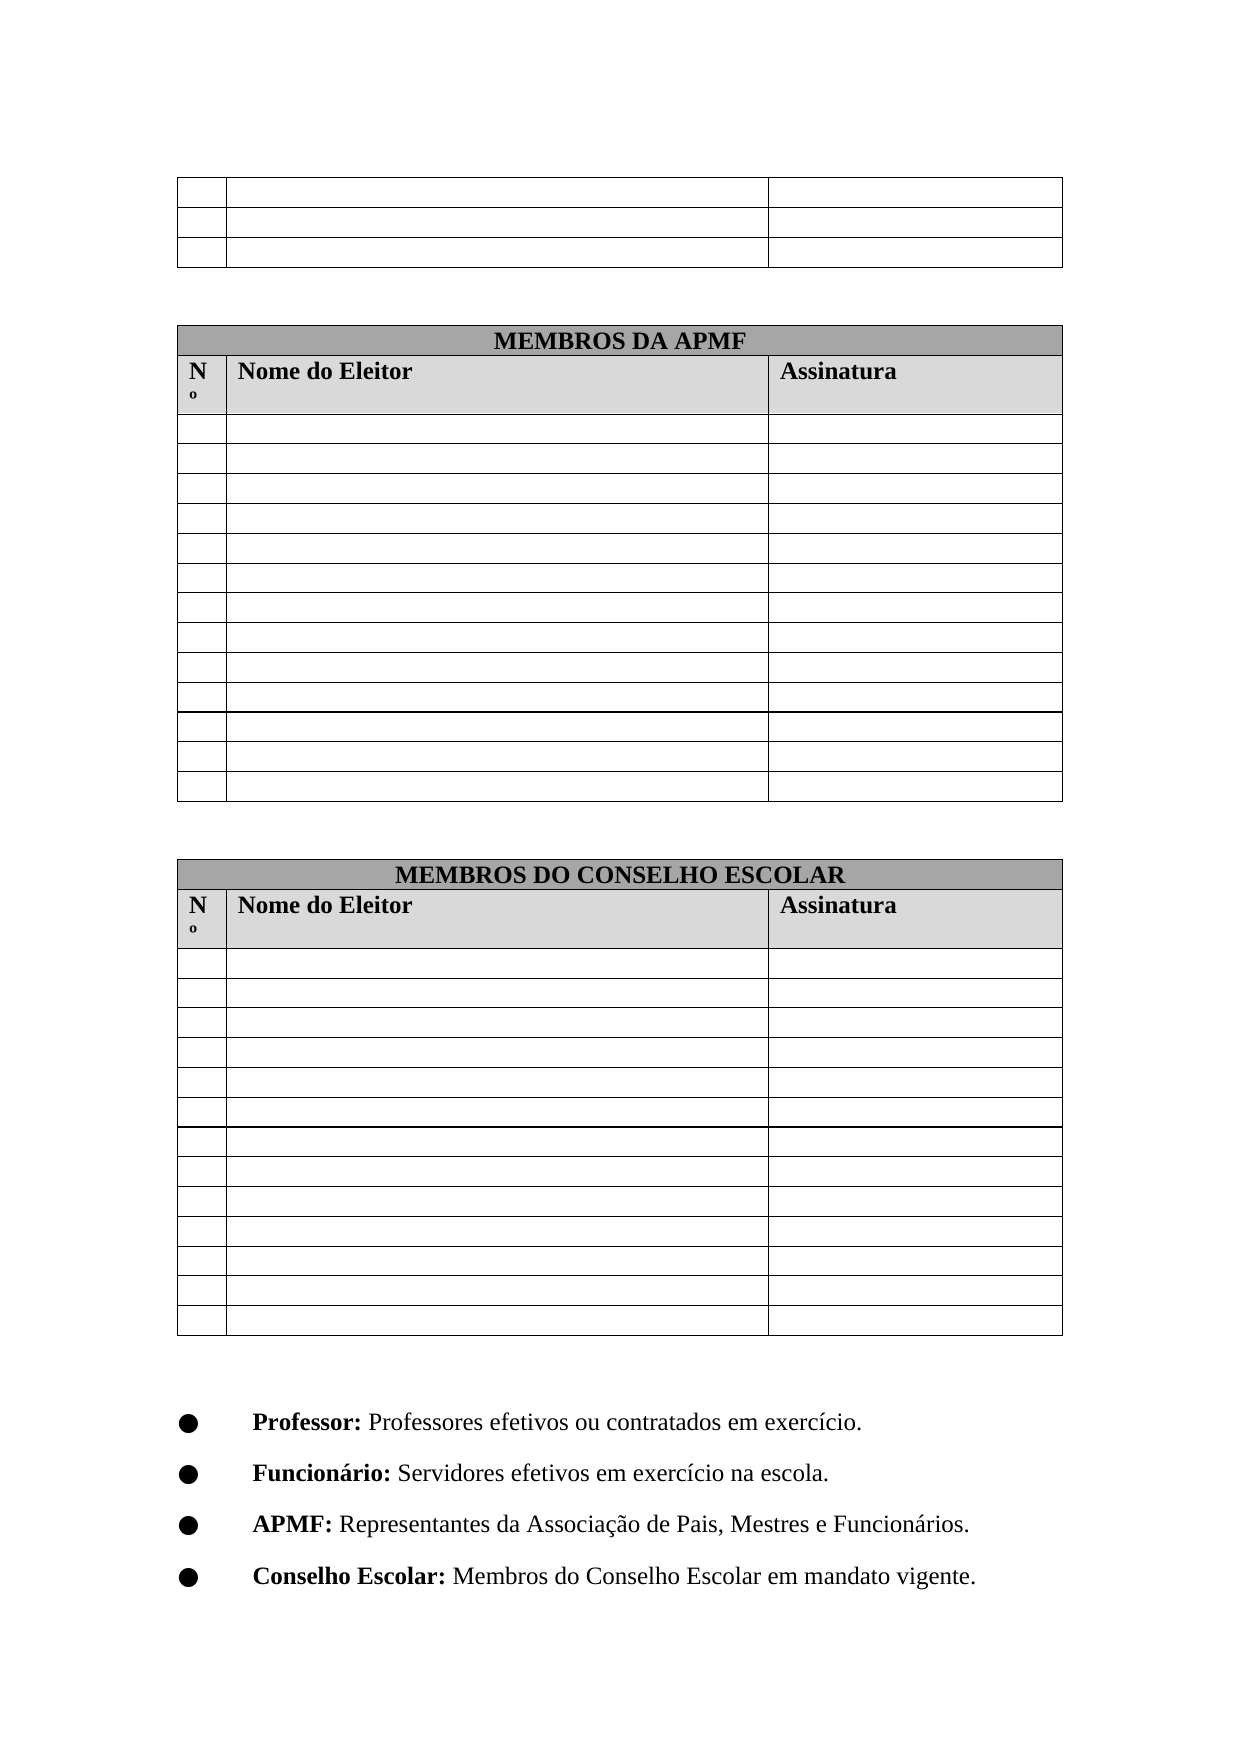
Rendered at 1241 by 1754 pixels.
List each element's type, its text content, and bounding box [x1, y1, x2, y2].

list Conselho Escolar: Membros do Conselho Escolar em mandato vigente. [177, 1547, 1063, 1598]
table_cell [227, 564, 768, 592]
table_cell [227, 772, 768, 801]
table_cell [178, 1306, 226, 1335]
list Professor: Professores efetivos ou contratados em exercício. [177, 1393, 1063, 1445]
table_cell [227, 1247, 768, 1275]
table_cell [227, 1128, 768, 1156]
list APMF: Representantes da Associação de Pais, Mestres e Funcionários. [177, 1496, 1063, 1547]
table_cell [178, 772, 226, 801]
table_cell [769, 415, 1062, 443]
table_cell [227, 742, 768, 771]
table_header MEMBROS DO CONSELHO ESCOLAR [178, 860, 1062, 889]
table_cell [769, 1306, 1062, 1335]
table_cell [178, 564, 226, 592]
table_cell [227, 653, 768, 682]
table_cell [769, 1008, 1062, 1037]
table_cell [227, 415, 768, 443]
table_cell [227, 623, 768, 652]
table_cell [178, 623, 226, 652]
table_cell Assinatura [769, 356, 1062, 413]
table_cell [227, 208, 768, 237]
table_cell [178, 1217, 226, 1246]
table_cell Assinatura [769, 890, 1062, 948]
table_cell [178, 1187, 226, 1216]
table_cell [178, 1098, 226, 1126]
table_cell [178, 178, 226, 207]
table_header MEMBROS DA APMF [178, 326, 1062, 355]
table_cell [227, 979, 768, 1007]
table_cell [178, 653, 226, 682]
table_cell [178, 238, 226, 267]
table_cell [769, 623, 1062, 652]
table_cell [227, 444, 768, 473]
table_cell [178, 949, 226, 977]
table_cell [227, 593, 768, 622]
table_cell [227, 1008, 768, 1037]
table_cell [227, 474, 768, 503]
table_cell [227, 1217, 768, 1246]
table_cell [178, 1157, 226, 1186]
table_cell [769, 504, 1062, 533]
table_cell [227, 1276, 768, 1305]
table_cell Nº [178, 890, 226, 948]
table_cell [769, 444, 1062, 473]
table_cell [178, 534, 226, 562]
table_cell [769, 1068, 1062, 1097]
table_cell [769, 949, 1062, 977]
table_cell [769, 1038, 1062, 1067]
table_cell [769, 772, 1062, 801]
table_cell [227, 949, 768, 977]
table_cell [769, 178, 1062, 207]
table_cell [769, 208, 1062, 237]
table_cell [227, 534, 768, 562]
list Funcionário: Servidores efetivos em exercício na escola. [177, 1445, 1063, 1496]
table_cell [227, 504, 768, 533]
table_cell [769, 564, 1062, 592]
table_cell [769, 1276, 1062, 1305]
table_cell [178, 742, 226, 771]
table_cell [769, 534, 1062, 562]
table_cell [769, 979, 1062, 1007]
table_cell [178, 1038, 226, 1067]
table_cell [769, 1247, 1062, 1275]
table_cell [769, 1128, 1062, 1156]
table_cell [769, 1187, 1062, 1216]
table_cell [227, 1157, 768, 1186]
table_cell [178, 713, 226, 741]
table_cell [227, 713, 768, 741]
table_cell [178, 208, 226, 237]
table_cell [227, 178, 768, 207]
table_cell [769, 683, 1062, 711]
table_cell [178, 415, 226, 443]
table_cell [178, 1128, 226, 1156]
table_cell [769, 474, 1062, 503]
table_cell [769, 1098, 1062, 1126]
table_cell [178, 1008, 226, 1037]
table_cell [769, 593, 1062, 622]
table_cell [769, 1217, 1062, 1246]
table_cell [769, 742, 1062, 771]
table_cell [227, 1306, 768, 1335]
table_cell [178, 979, 226, 1007]
table_cell Nome do Eleitor [227, 890, 768, 948]
table_cell [769, 713, 1062, 741]
table_cell [178, 474, 226, 503]
table_cell [227, 1038, 768, 1067]
table_cell [227, 1098, 768, 1126]
table_cell [178, 1247, 226, 1275]
table_cell [178, 504, 226, 533]
table_cell [178, 1068, 226, 1097]
table_cell Nome do Eleitor [227, 356, 768, 413]
table_cell Nº [178, 356, 226, 413]
table_cell [178, 444, 226, 473]
table_cell [227, 1068, 768, 1097]
table_cell [178, 1276, 226, 1305]
table_cell [769, 238, 1062, 267]
table_cell [227, 238, 768, 267]
table_cell [769, 653, 1062, 682]
table_cell [178, 593, 226, 622]
table_cell [769, 1157, 1062, 1186]
table_cell [227, 683, 768, 711]
table_cell [227, 1187, 768, 1216]
table_cell [178, 683, 226, 711]
